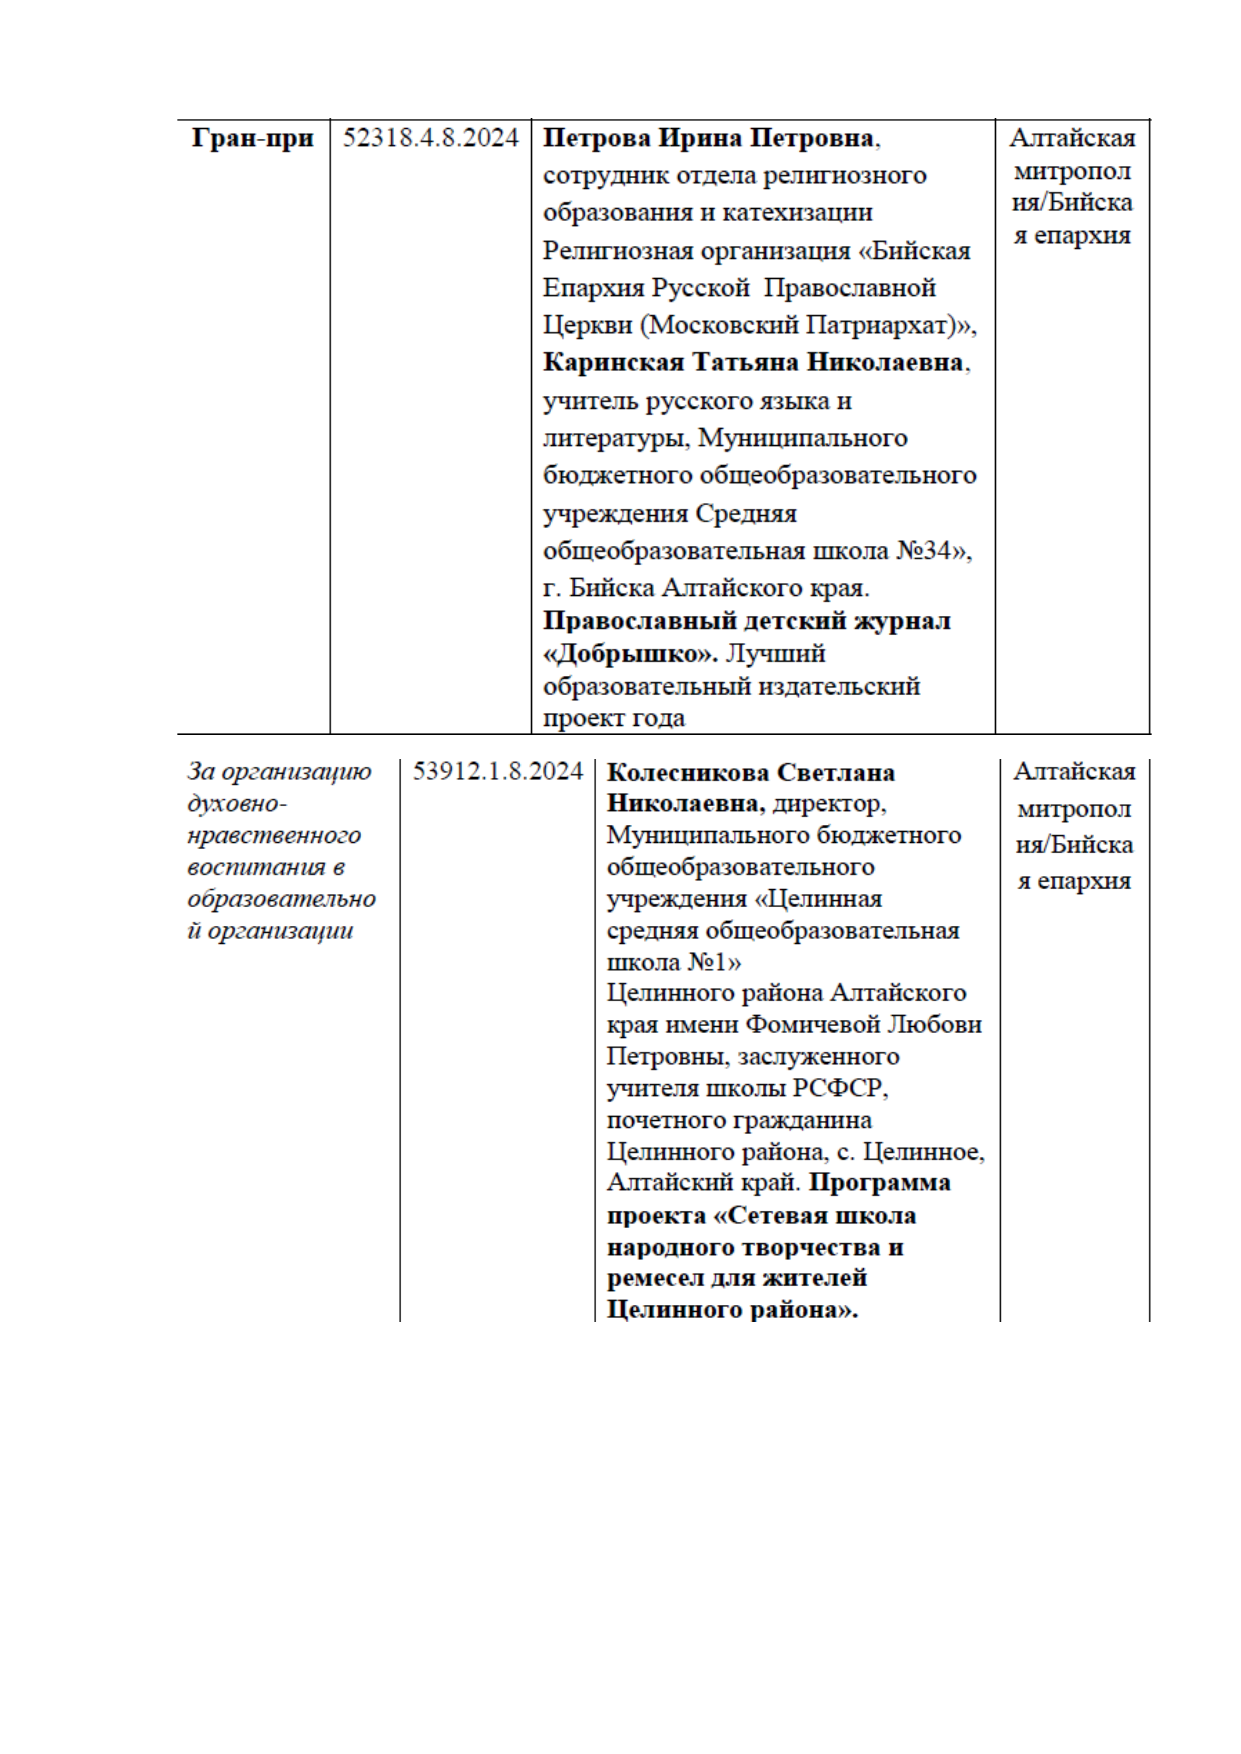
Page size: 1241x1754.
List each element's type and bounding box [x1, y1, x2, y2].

picture [177, 759, 1152, 1322]
picture [177, 118, 1152, 735]
